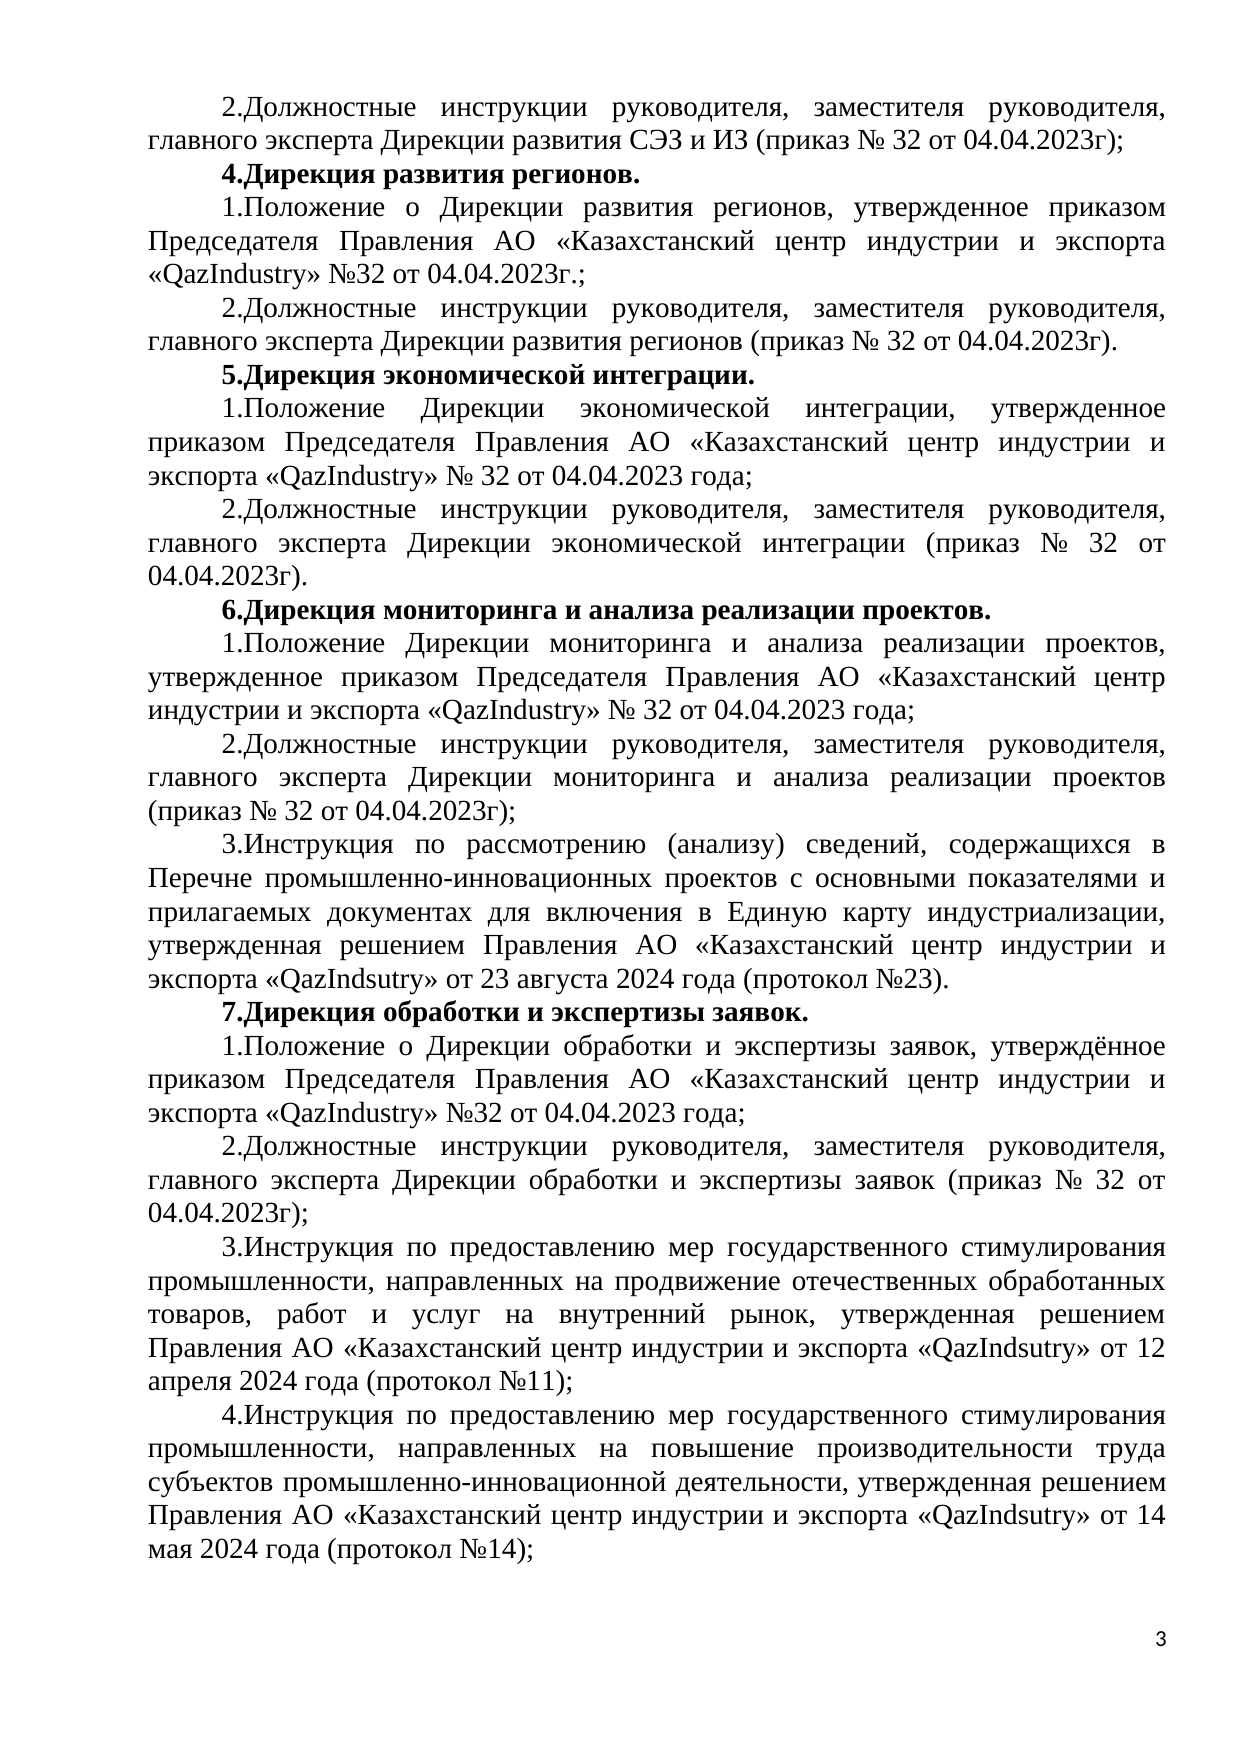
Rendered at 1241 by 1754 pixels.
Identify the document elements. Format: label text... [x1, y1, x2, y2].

text 5.Дирекция экономической интеграции. [148, 357, 1167, 391]
text 1.Положение о Дирекции развития регионов, утвержденное приказом Председателя Правления АО «Казахстанский центр индустрии и экспорта «QazIndustry» №32 от 04.04.2023г.; [148, 189, 1167, 290]
text 2.Должностные инструкции руководителя, заместителя руководителя, главного эксперта Дирекции обработки и экспертизы заявок (приказ № 32 от 04.04.2023г); [148, 1128, 1167, 1229]
text 1.Положение о Дирекции обработки и экспертизы заявок, утверждённое приказом Председателя Правления АО «Казахстанский центр индустрии и экспорта «QazIndustry» №32 от 04.04.2023 года; [148, 1028, 1167, 1128]
text 2.Должностные инструкции руководителя, заместителя руководителя, главного эксперта Дирекции мониторинга и анализа реализации проектов (приказ № 32 от 04.04.2023г); [148, 726, 1167, 827]
text 4.Дирекция развития регионов. [148, 156, 1167, 189]
text 2.Должностные инструкции руководителя, заместителя руководителя, главного эксперта Дирекции экономической интеграции (приказ № 32 от 04.04.2023г). [148, 491, 1167, 592]
text 4.Инструкция по предоставлению мер государственного стимулирования промышленности, направленных на повышение производительности труда субъектов промышленно-инновационной деятельности, утвержденная решением Правления АО «Казахстанский центр индустрии и экспорта «QazIndsutry» от 14 мая 2024 года (протокол №14); [148, 1397, 1167, 1564]
text 6.Дирекция мониторинга и анализа реализации проектов. [148, 592, 1167, 625]
text 2.Должностные инструкции руководителя, заместителя руководителя, главного эксперта Дирекции развития СЭЗ и ИЗ (приказ № 32 от 04.04.2023г); [148, 89, 1167, 156]
text 2.Должностные инструкции руководителя, заместителя руководителя, главного эксперта Дирекции развития регионов (приказ № 32 от 04.04.2023г). [148, 290, 1167, 357]
text 3.Инструкция по рассмотрению (анализу) сведений, содержащихся в Перечне промышленно-инновационных проектов с основными показателями и прилагаемых документах для включения в Единую карту индустриализации, утвержденная решением Правления АО «Казахстанский центр индустрии и экспорта «QazIndsutry» от 23 августа 2024 года (протокол №23). [148, 827, 1167, 994]
text 1.Положение Дирекции экономической интеграции, утвержденное приказом Председателя Правления АО «Казахстанский центр индустрии и экспорта «QazІndustry» № 32 от 04.04.2023 года; [148, 391, 1167, 491]
text 7.Дирекция обработки и экспертизы заявок. [148, 994, 1167, 1028]
text 1.Положение Дирекции мониторинга и анализа реализации проектов, утвержденное приказом Председателя Правления АО «Казахстанский центр индустрии и экспорта «QazІndustry» № 32 от 04.04.2023 года; [148, 625, 1167, 726]
text 3.Инструкция по предоставлению мер государственного стимулирования промышленности, направленных на продвижение отечественных обработанных товаров, работ и услуг на внутренний рынок, утвержденная решением Правления АО «Казахстанский центр индустрии и экспорта «QazIndsutry» от 12 апреля 2024 года (протокол №11); [148, 1229, 1167, 1397]
